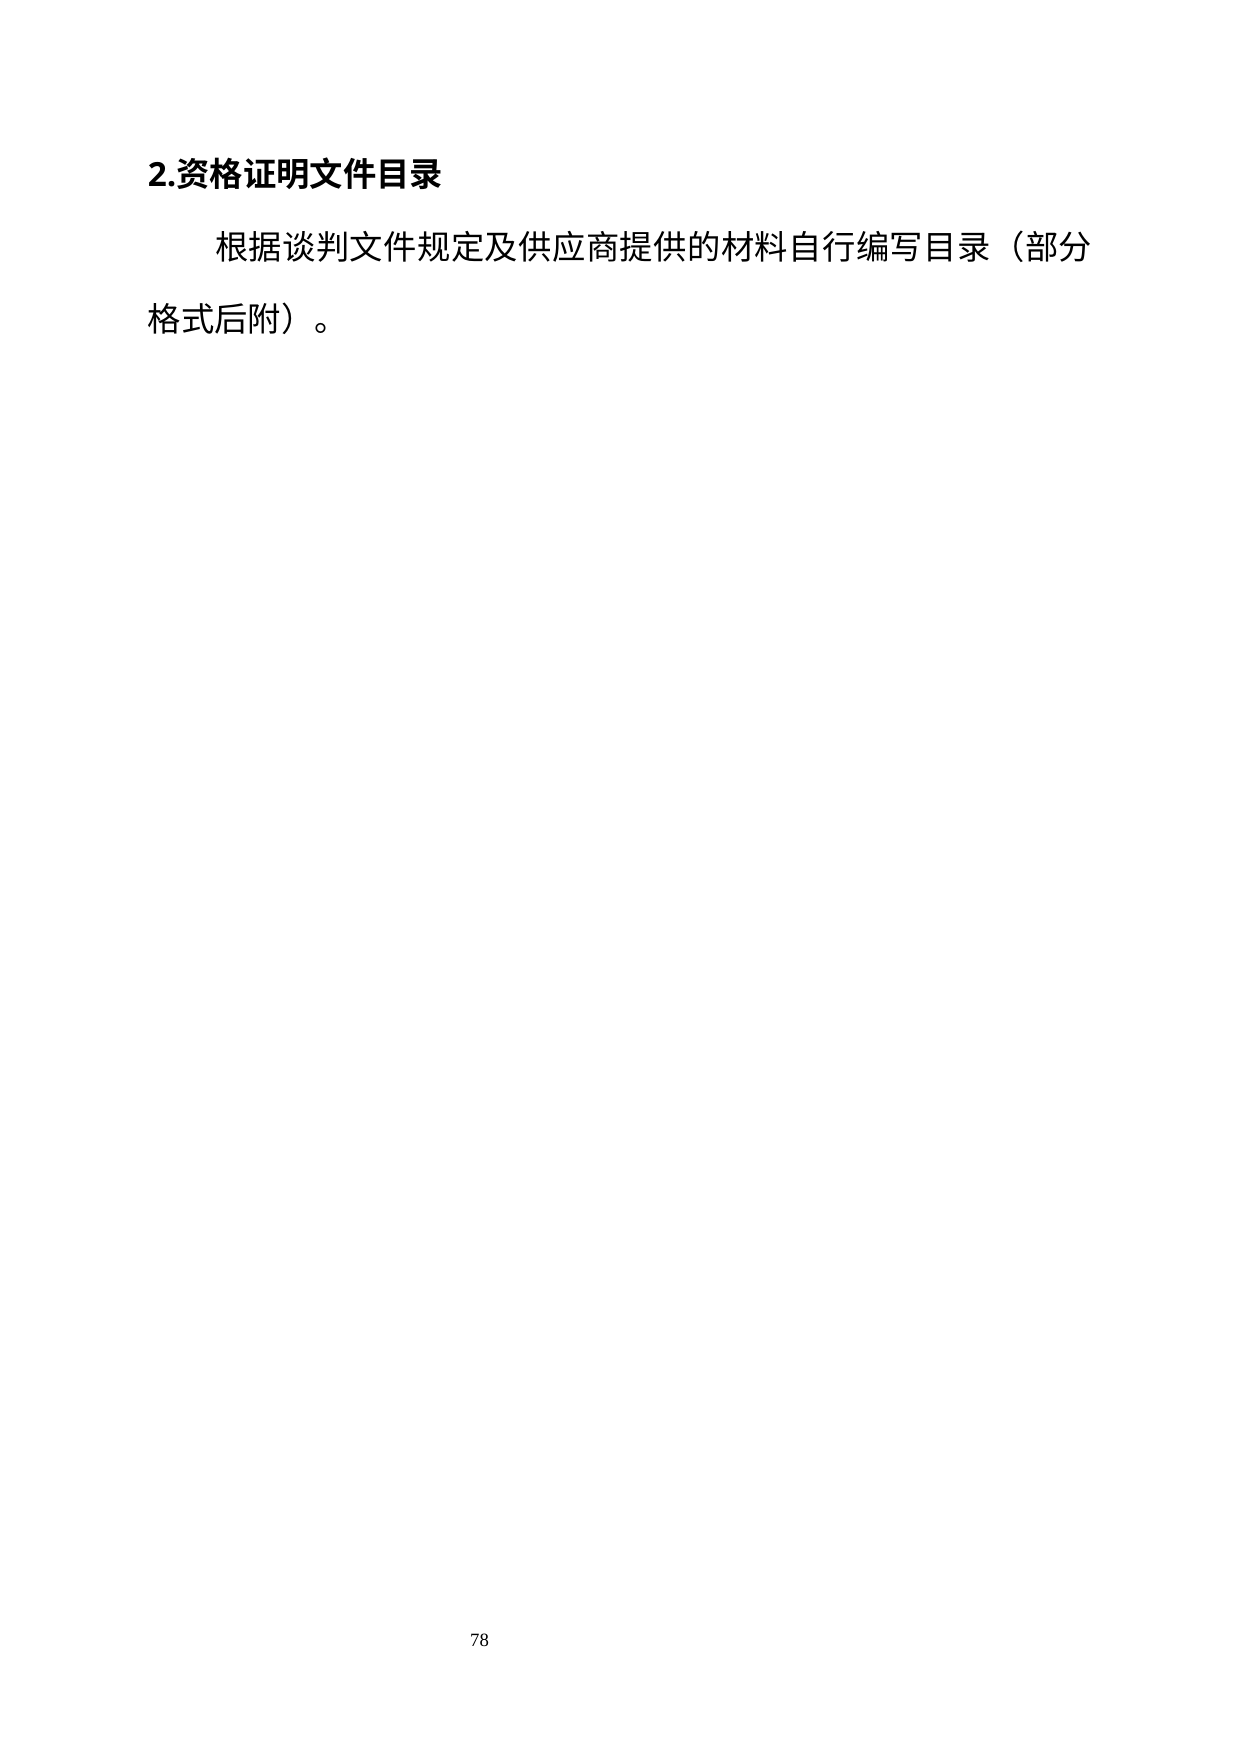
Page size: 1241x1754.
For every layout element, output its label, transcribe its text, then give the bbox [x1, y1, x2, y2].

text 根据谈判文件规定及供应商提供的材料自行编写目录（部分格式后附）。 [148, 221, 1093, 341]
text 2.资格证明文件目录 [148, 148, 1093, 197]
